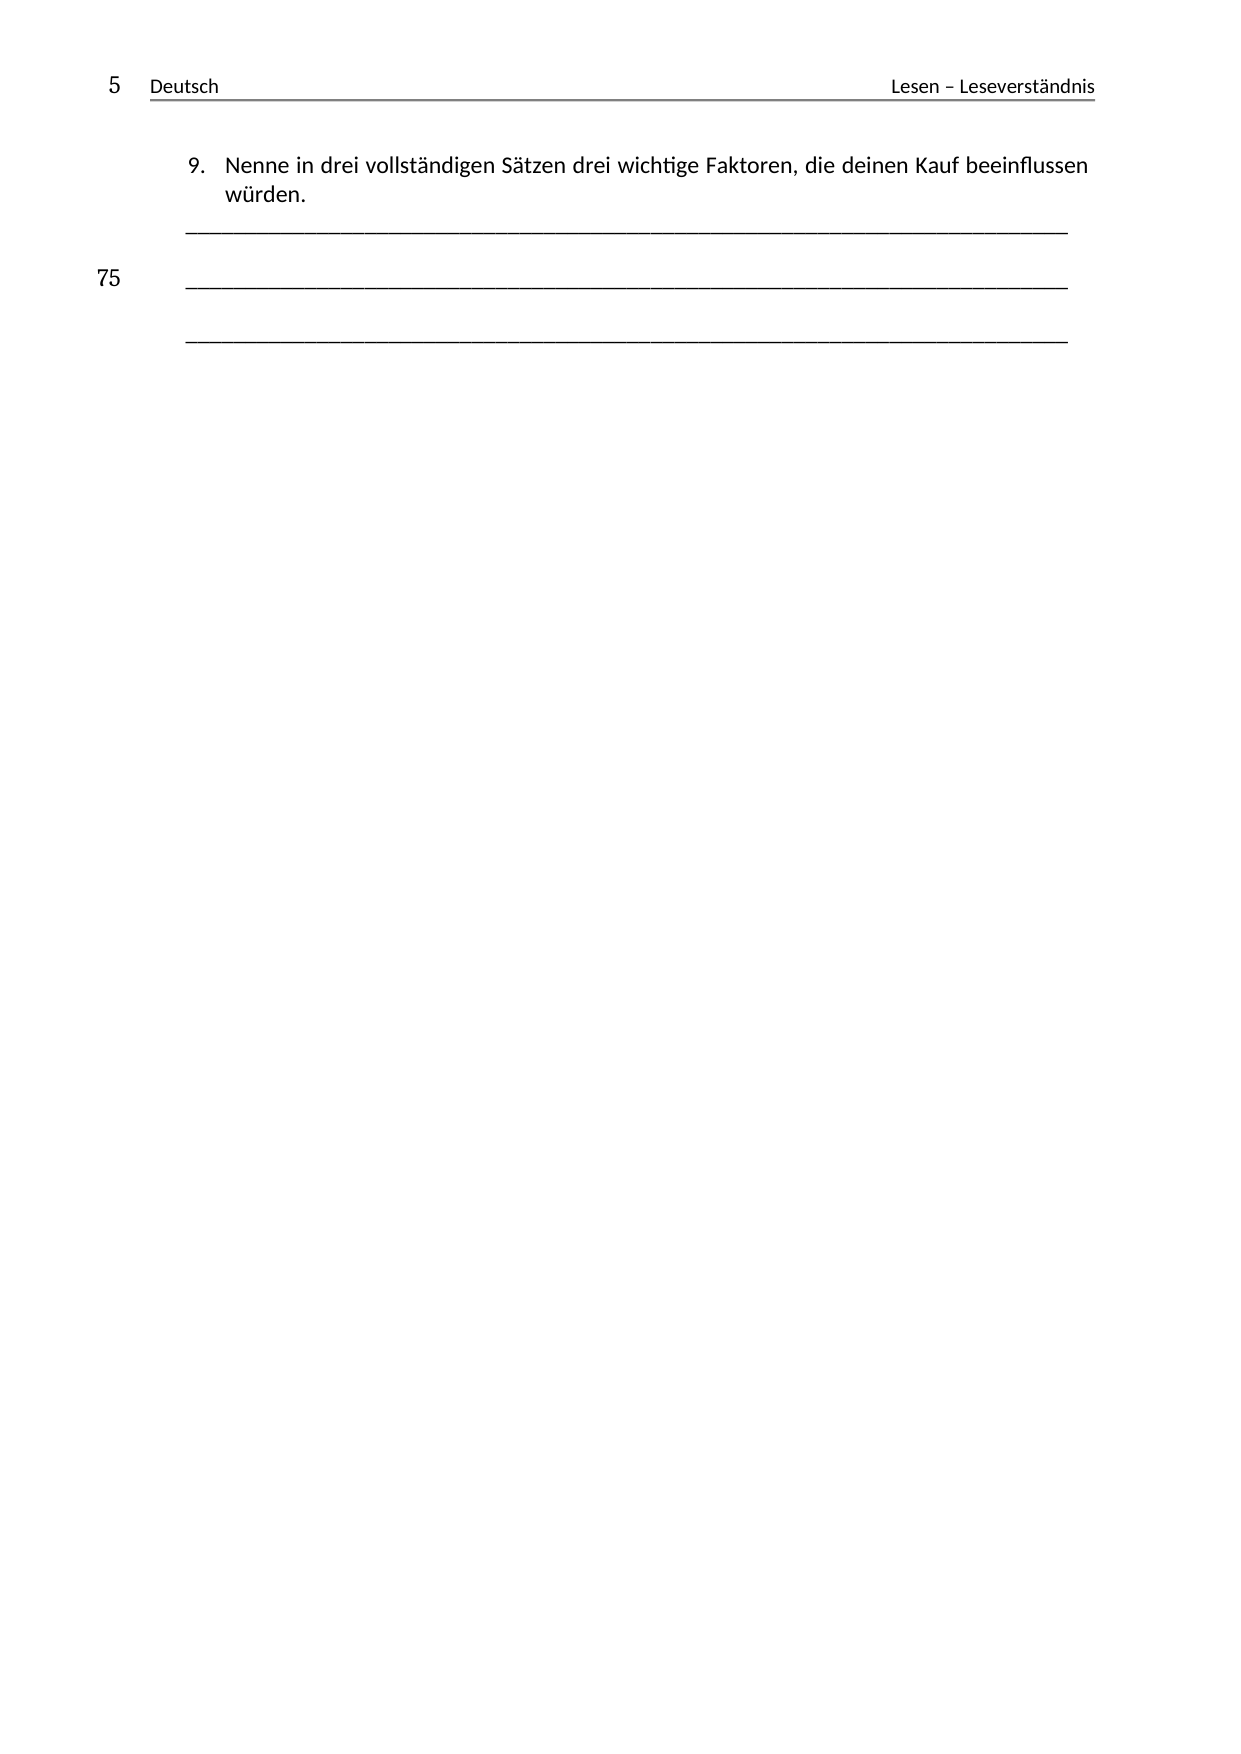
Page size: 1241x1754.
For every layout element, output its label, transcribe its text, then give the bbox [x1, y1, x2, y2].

text __________________________________________________________________________ [185, 208, 1081, 238]
list Nenne in drei vollständigen Sätzen drei wichtige Faktoren, die deinen Kauf beeinflussen würden. [187, 150, 1090, 208]
text __________________________________________________________________________ [185, 317, 1081, 346]
text __________________________________________________________________________ [185, 263, 1081, 292]
